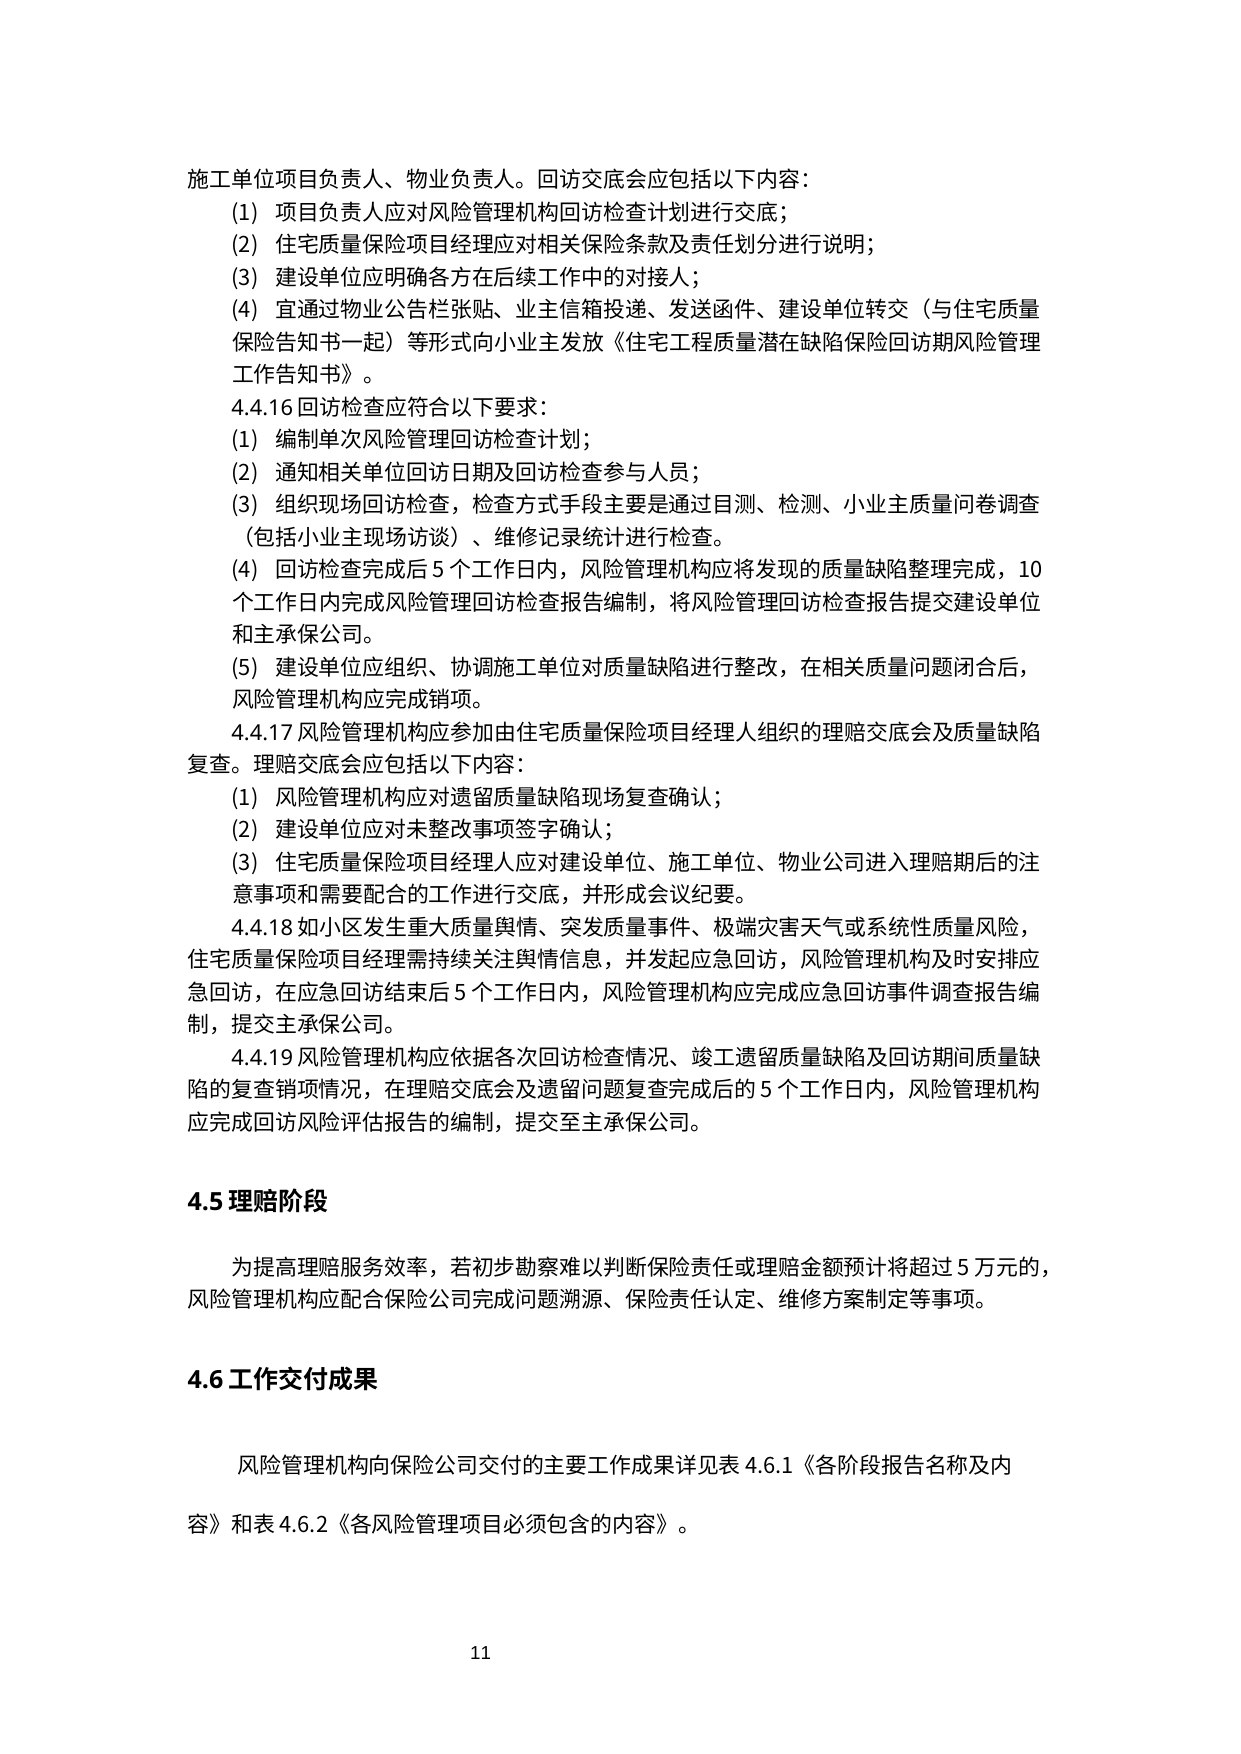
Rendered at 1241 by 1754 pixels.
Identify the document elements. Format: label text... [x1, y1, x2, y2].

list 建设单位应组织、协调施工单位对质量缺陷进行整改，在相关质量问题闭合后，风险管理机构应完成销项。 [231, 649, 1053, 714]
subtitle 4.6工作交付成果 [187, 1342, 1053, 1400]
list 编制单次风险管理回访检查计划； [231, 422, 1053, 454]
list 建设单位应明确各方在后续工作中的对接人； [231, 259, 1053, 292]
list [187, 162, 1053, 194]
subtitle 4.5理赔阶段 [187, 1164, 1053, 1222]
list 住宅质量保险项目经理应对相关保险条款及责任划分进行说明； [231, 227, 1053, 259]
list 项目负责人应对风险管理机构回访检查计划进行交底； [231, 194, 1053, 227]
text 风险管理机构向保险公司交付的主要工作成果详见表4.6.1《各阶段报告名称及内容》和表4.6.2《各风险管理项目必须包含的内容》。 [187, 1427, 1053, 1544]
list 回访检查完成后5个工作日内，风险管理机构应将发现的质量缺陷整理完成，10个工作日内完成风险管理回访检查报告编制，将风险管理回访检查报告提交建设单位和主承保公司。 [231, 552, 1053, 649]
list 通知相关单位回访日期及回访检查参与人员； [231, 454, 1053, 487]
list 4.4.17风险管理机构应参加由住宅质量保险项目经理人组织的理赔交底会及质量缺陷复查。理赔交底会应包括以下内容： [187, 714, 1053, 779]
list 住宅质量保险项目经理人应对建设单位、施工单位、物业公司进入理赔期后的注意事项和需要配合的工作进行交底，并形成会议纪要。 [231, 844, 1053, 909]
list 组织现场回访检查，检查方式手段主要是通过目测、检测、小业主质量问卷调查（包括小业主现场访谈）、维修记录统计进行检查。 [231, 487, 1053, 552]
list 风险管理机构应对遗留质量缺陷现场复查确认； [231, 779, 1053, 812]
list 4.4.16回访检查应符合以下要求： [187, 389, 1053, 422]
list 4.4.19风险管理机构应依据各次回访检查情况、竣工遗留质量缺陷及回访期间质量缺陷的复查销项情况，在理赔交底会及遗留问题复查完成后的5个工作日内，风险管理机构应完成回访风险评估报告的编制，提交至主承保公司。 [187, 1039, 1053, 1137]
list 宜通过物业公告栏张贴、业主信箱投递、发送函件、建设单位转交（与住宅质量保险告知书一起）等形式向小业主发放《住宅工程质量潜在缺陷保险回访期风险管理工作告知书》。 [231, 292, 1053, 389]
list 建设单位应对未整改事项签字确认； [231, 812, 1053, 844]
list 4.4.18如小区发生重大质量舆情、突发质量事件、极端灾害天气或系统性质量风险，住宅质量保险项目经理需持续关注舆情信息，并发起应急回访，风险管理机构及时安排应急回访，在应急回访结束后5个工作日内，风险管理机构应完成应急回访事件调查报告编制，提交主承保公司。 [187, 909, 1053, 1039]
list 为提高理赔服务效率，若初步勘察难以判断保险责任或理赔金额预计将超过5万元的，风险管理机构应配合保险公司完成问题溯源、保险责任认定、维修方案制定等事项。 [187, 1249, 1053, 1314]
